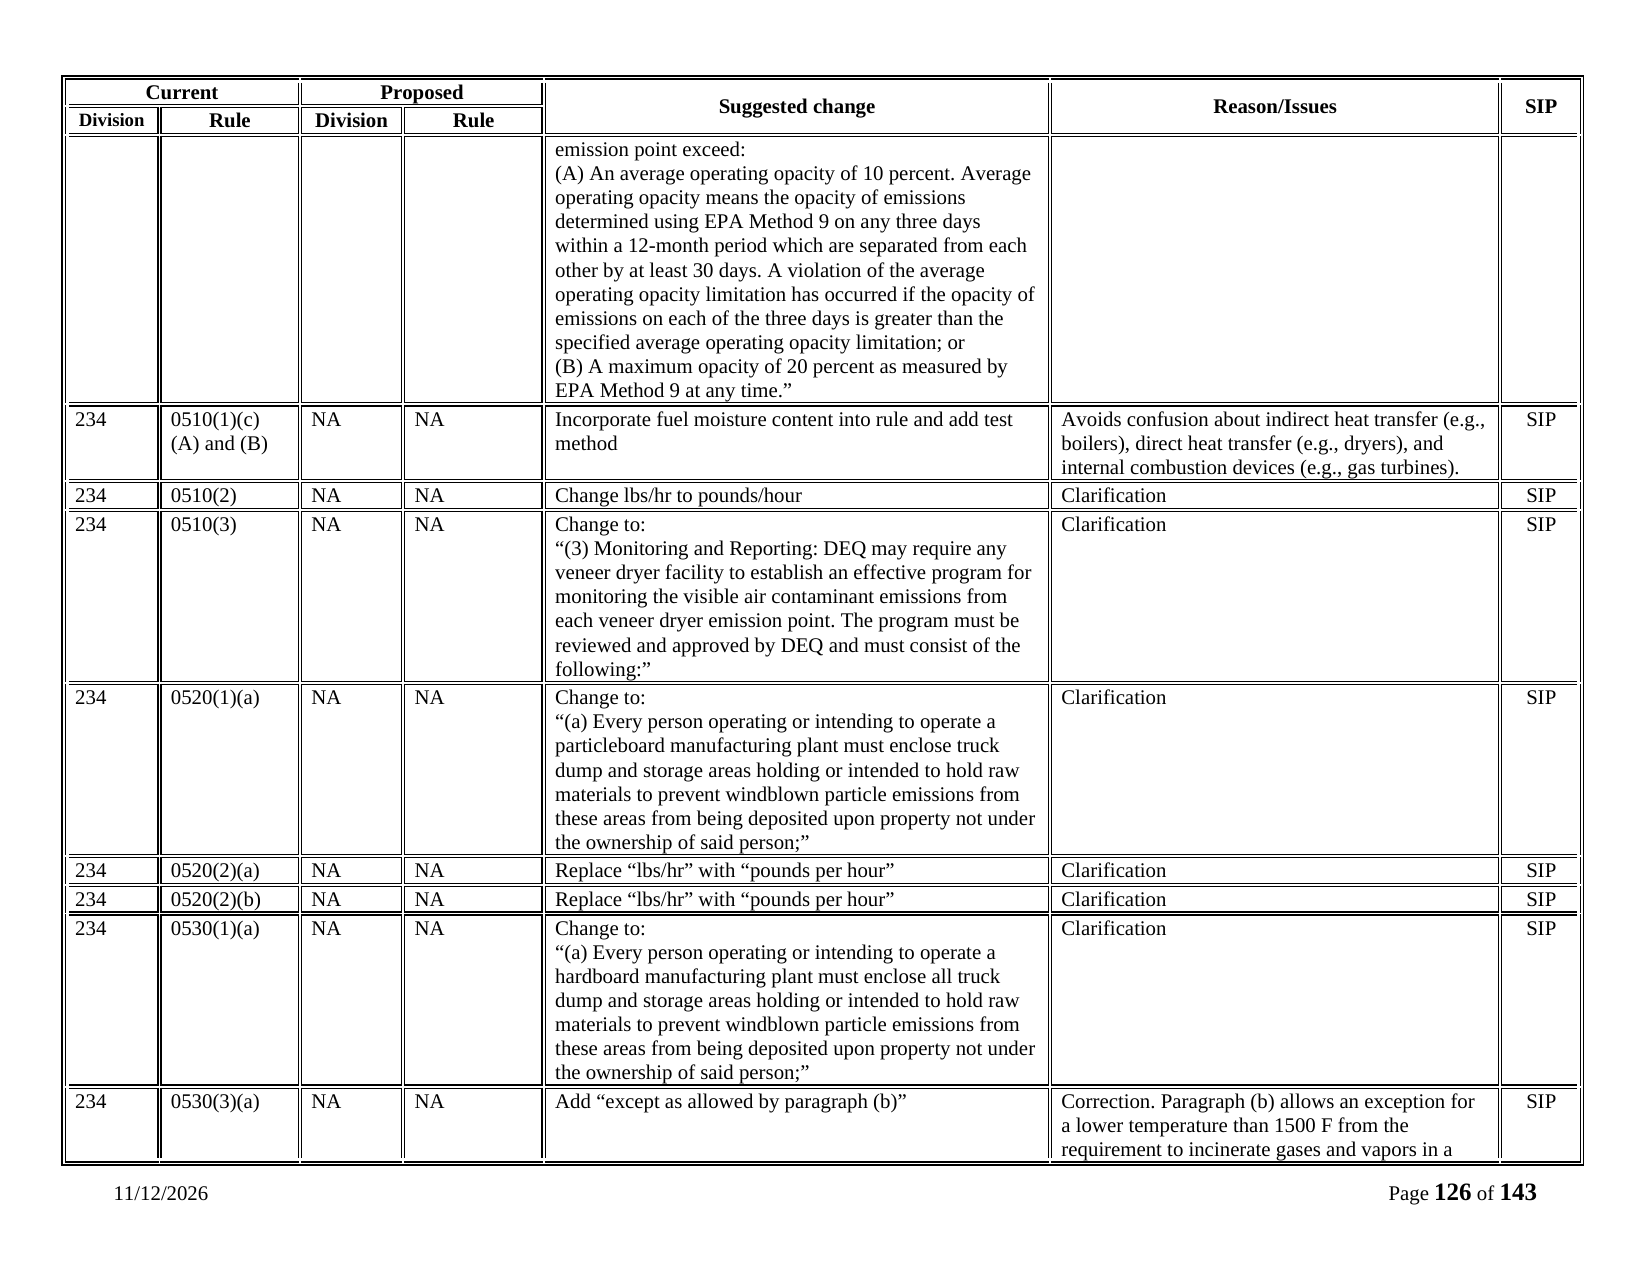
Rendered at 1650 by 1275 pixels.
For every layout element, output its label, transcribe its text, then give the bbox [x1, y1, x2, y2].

table_cell Rule [405, 108, 541, 132]
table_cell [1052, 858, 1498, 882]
table_cell Rule [162, 108, 298, 132]
table_header SIP [1500, 79, 1580, 132]
table_header Reason/Issues [1050, 77, 1500, 132]
table_header Proposed [300, 77, 544, 104]
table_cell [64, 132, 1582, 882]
table_header Suggested change [544, 77, 1050, 132]
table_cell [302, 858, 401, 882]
table_cell Division [302, 108, 401, 132]
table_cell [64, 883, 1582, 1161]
table_cell Division [64, 104, 159, 132]
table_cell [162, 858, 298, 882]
table_header Current [64, 77, 300, 104]
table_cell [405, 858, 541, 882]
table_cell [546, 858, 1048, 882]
